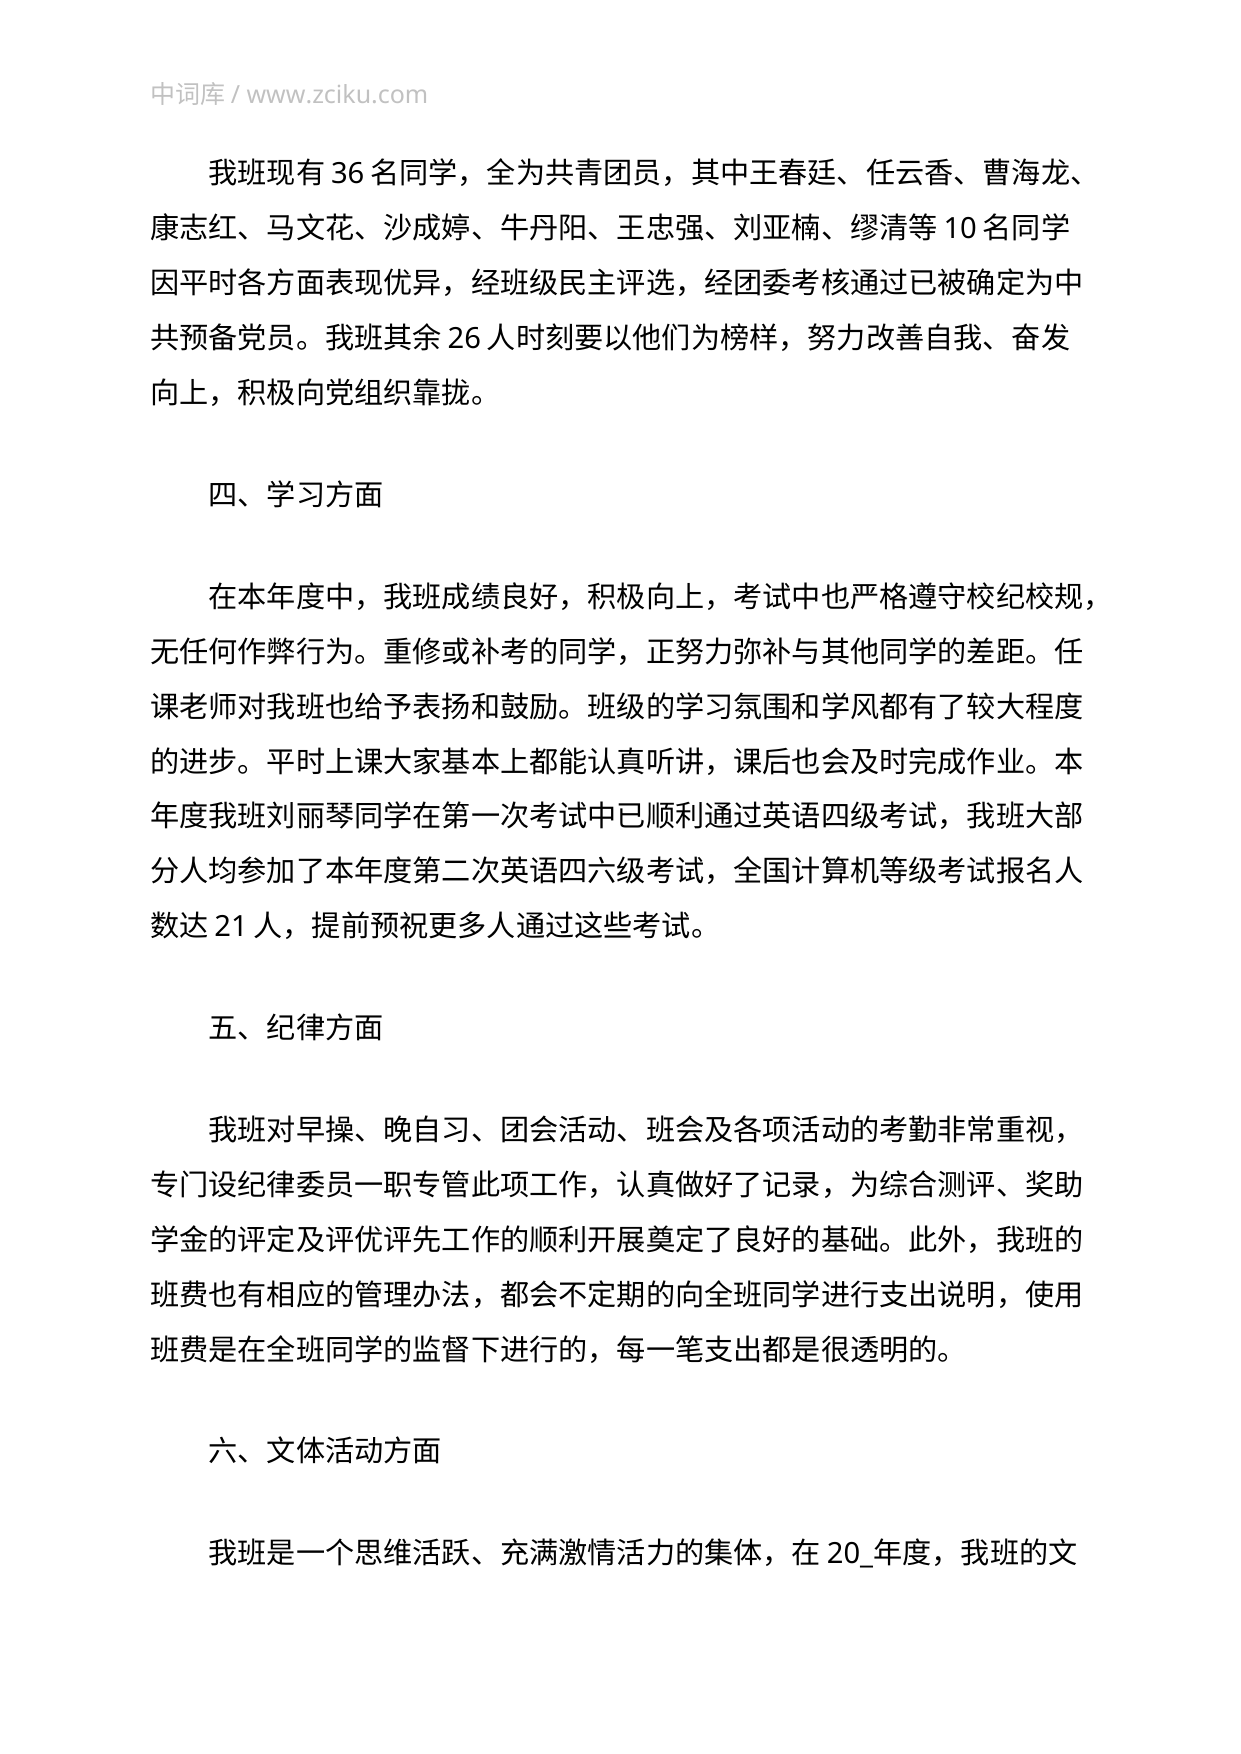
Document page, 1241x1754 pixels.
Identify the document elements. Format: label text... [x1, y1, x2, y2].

text 四、学习方面 [150, 472, 1090, 514]
text 我班对早操、晚自习、团会活动、班会及各项活动的考勤非常重视，专门设纪律委员一职专管此项工作，认真做好了记录，为综合测评、奖助学金的评定及评优评先工作的顺利开展奠定了良好的基础。此外，我班的班费也有相应的管理办法，都会不定期的向全班同学进行支出说明，使用班费是在全班同学的监督下进行的，每一笔支出都是很透明的。 [150, 1107, 1090, 1368]
text 我班现有36名同学，全为共青团员，其中王春廷、任云香、曹海龙、康志红、马文花、沙成婷、牛丹阳、王忠强、刘亚楠、缪清等10名同学因平时各方面表现优异，经班级民主评选，经团委考核通过已被确定为中共预备党员。我班其余26人时刻要以他们为榜样，努力改善自我、奋发向上，积极向党组织靠拢。 [150, 150, 1090, 412]
text 五、纪律方面 [150, 1005, 1090, 1047]
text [150, 1530, 1090, 1572]
text 六、文体活动方面 [150, 1428, 1090, 1470]
text 在本年度中，我班成绩良好，积极向上，考试中也严格遵守校纪校规，无任何作弊行为。重修或补考的同学，正努力弥补与其他同学的差距。任课老师对我班也给予表扬和鼓励。班级的学习氛围和学风都有了较大程度的进步。平时上课大家基本上都能认真听讲，课后也会及时完成作业。本年度我班刘丽琴同学在第一次考试中已顺利通过英语四级考试，我班大部分人均参加了本年度第二次英语四六级考试，全国计算机等级考试报名人数达21人，提前预祝更多人通过这些考试。 [150, 573, 1090, 945]
